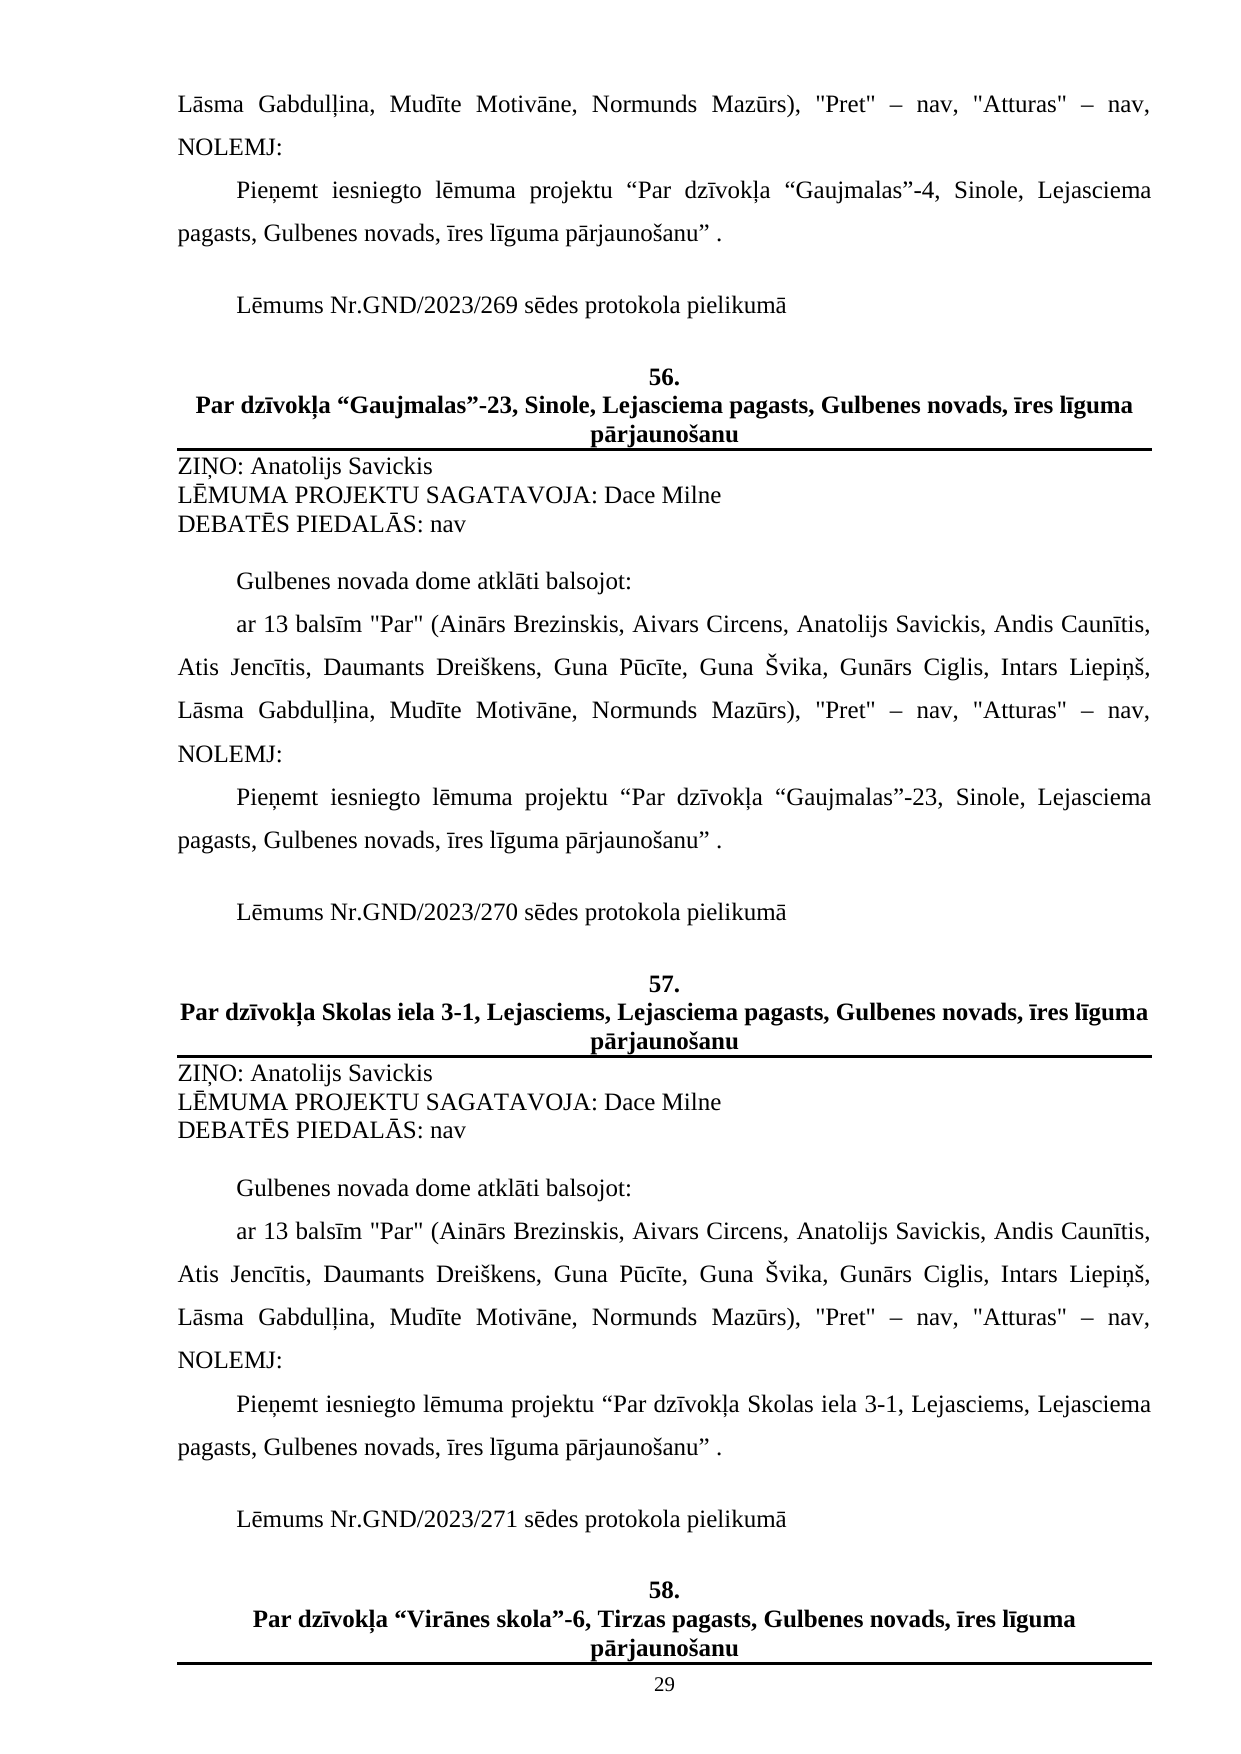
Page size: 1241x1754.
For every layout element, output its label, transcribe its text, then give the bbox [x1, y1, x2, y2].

text Par dzīvokļa “Virānes skola”-6, Tirzas pagasts, Gulbenes novads, īres līguma pārjaunošanu [177, 1604, 1152, 1662]
text LĒMUMA PROJEKTU SAGATAVOJA: Dace Milne [177, 1087, 1152, 1116]
text Pieņemt iesniegto lēmuma projektu “Par dzīvokļa Skolas iela 3-1, Lejasciems, Lejasciema pagasts, Gulbenes novads, īres līguma pārjaunošanu” . [177, 1389, 1152, 1461]
text Gulbenes novada dome atklāti balsojot: [177, 1173, 1152, 1202]
text Pieņemt iesniegto lēmuma projektu “Par dzīvokļa “Gaujmalas”-4, Sinole, Lejasciema pagasts, Gulbenes novads, īres līguma pārjaunošanu” . [177, 175, 1152, 247]
text ZIŅO: Anatolijs Savickis [177, 451, 1152, 480]
text Gulbenes novada dome atklāti balsojot: [177, 566, 1152, 595]
text Lēmums Nr.GND/2023/269 sēdes protokola pielikumā [177, 290, 1152, 319]
text LĒMUMA PROJEKTU SAGATAVOJA: Dace Milne [177, 480, 1152, 509]
text Lēmums Nr.GND/2023/271 sēdes protokola pielikumā [177, 1504, 1152, 1532]
text Par dzīvokļa Skolas iela 3-1, Lejasciems, Lejasciema pagasts, Gulbenes novads, īres līguma pārjaunošanu [177, 997, 1152, 1055]
text Lēmums Nr.GND/2023/270 sēdes protokola pielikumā [177, 897, 1152, 926]
text DEBATĒS PIEDALĀS: nav [177, 1116, 1152, 1144]
text 56. [177, 362, 1152, 391]
text DEBATĒS PIEDALĀS: nav [177, 509, 1152, 537]
text Pieņemt iesniegto lēmuma projektu “Par dzīvokļa “Gaujmalas”-23, Sinole, Lejasciema pagasts, Gulbenes novads, īres līguma pārjaunošanu” . [177, 782, 1152, 854]
text Par dzīvokļa “Gaujmalas”-23, Sinole, Lejasciema pagasts, Gulbenes novads, īres līguma pārjaunošanu [177, 391, 1152, 448]
text 58. [177, 1576, 1152, 1604]
text ZIŅO: Anatolijs Savickis [177, 1058, 1152, 1087]
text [177, 89, 1152, 161]
text 57. [177, 969, 1152, 997]
